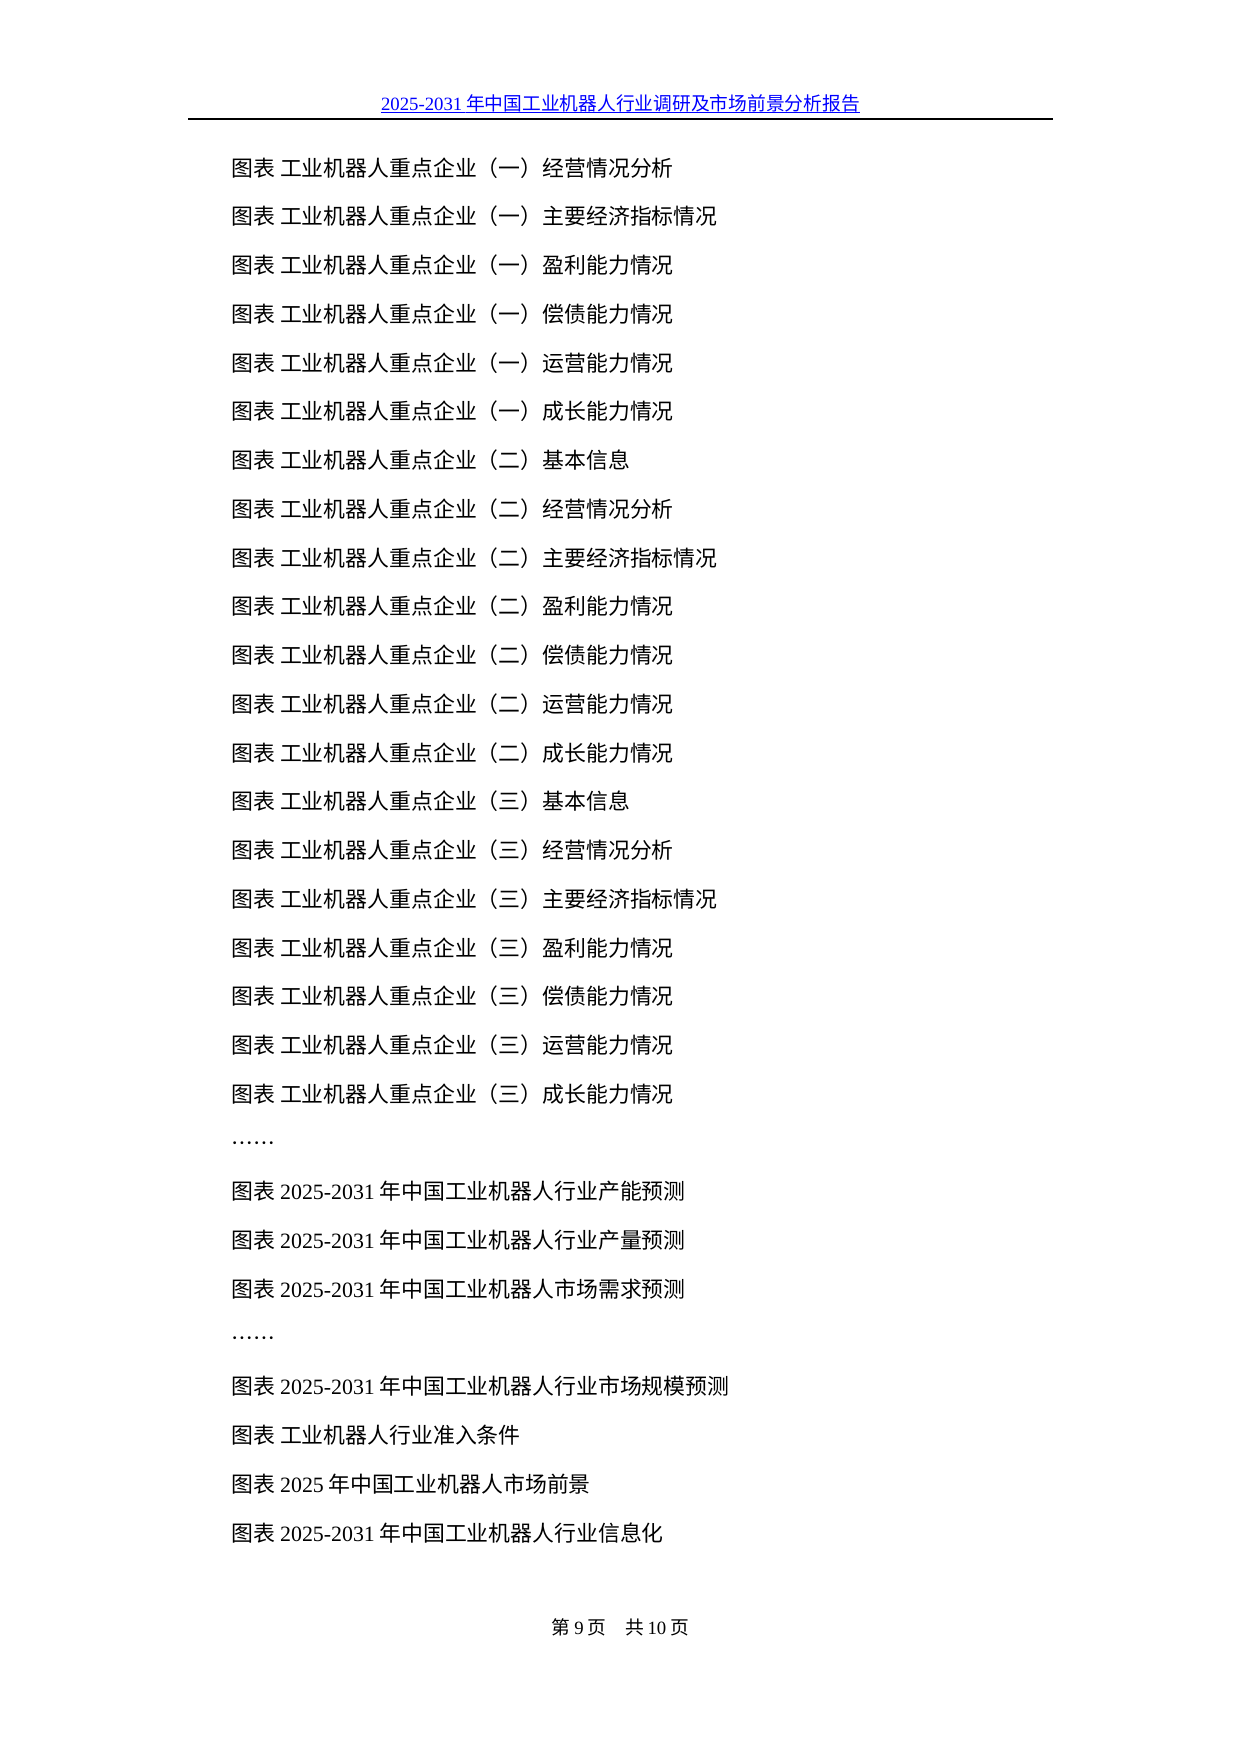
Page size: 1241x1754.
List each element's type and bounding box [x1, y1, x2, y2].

text [187, 150, 1053, 1548]
